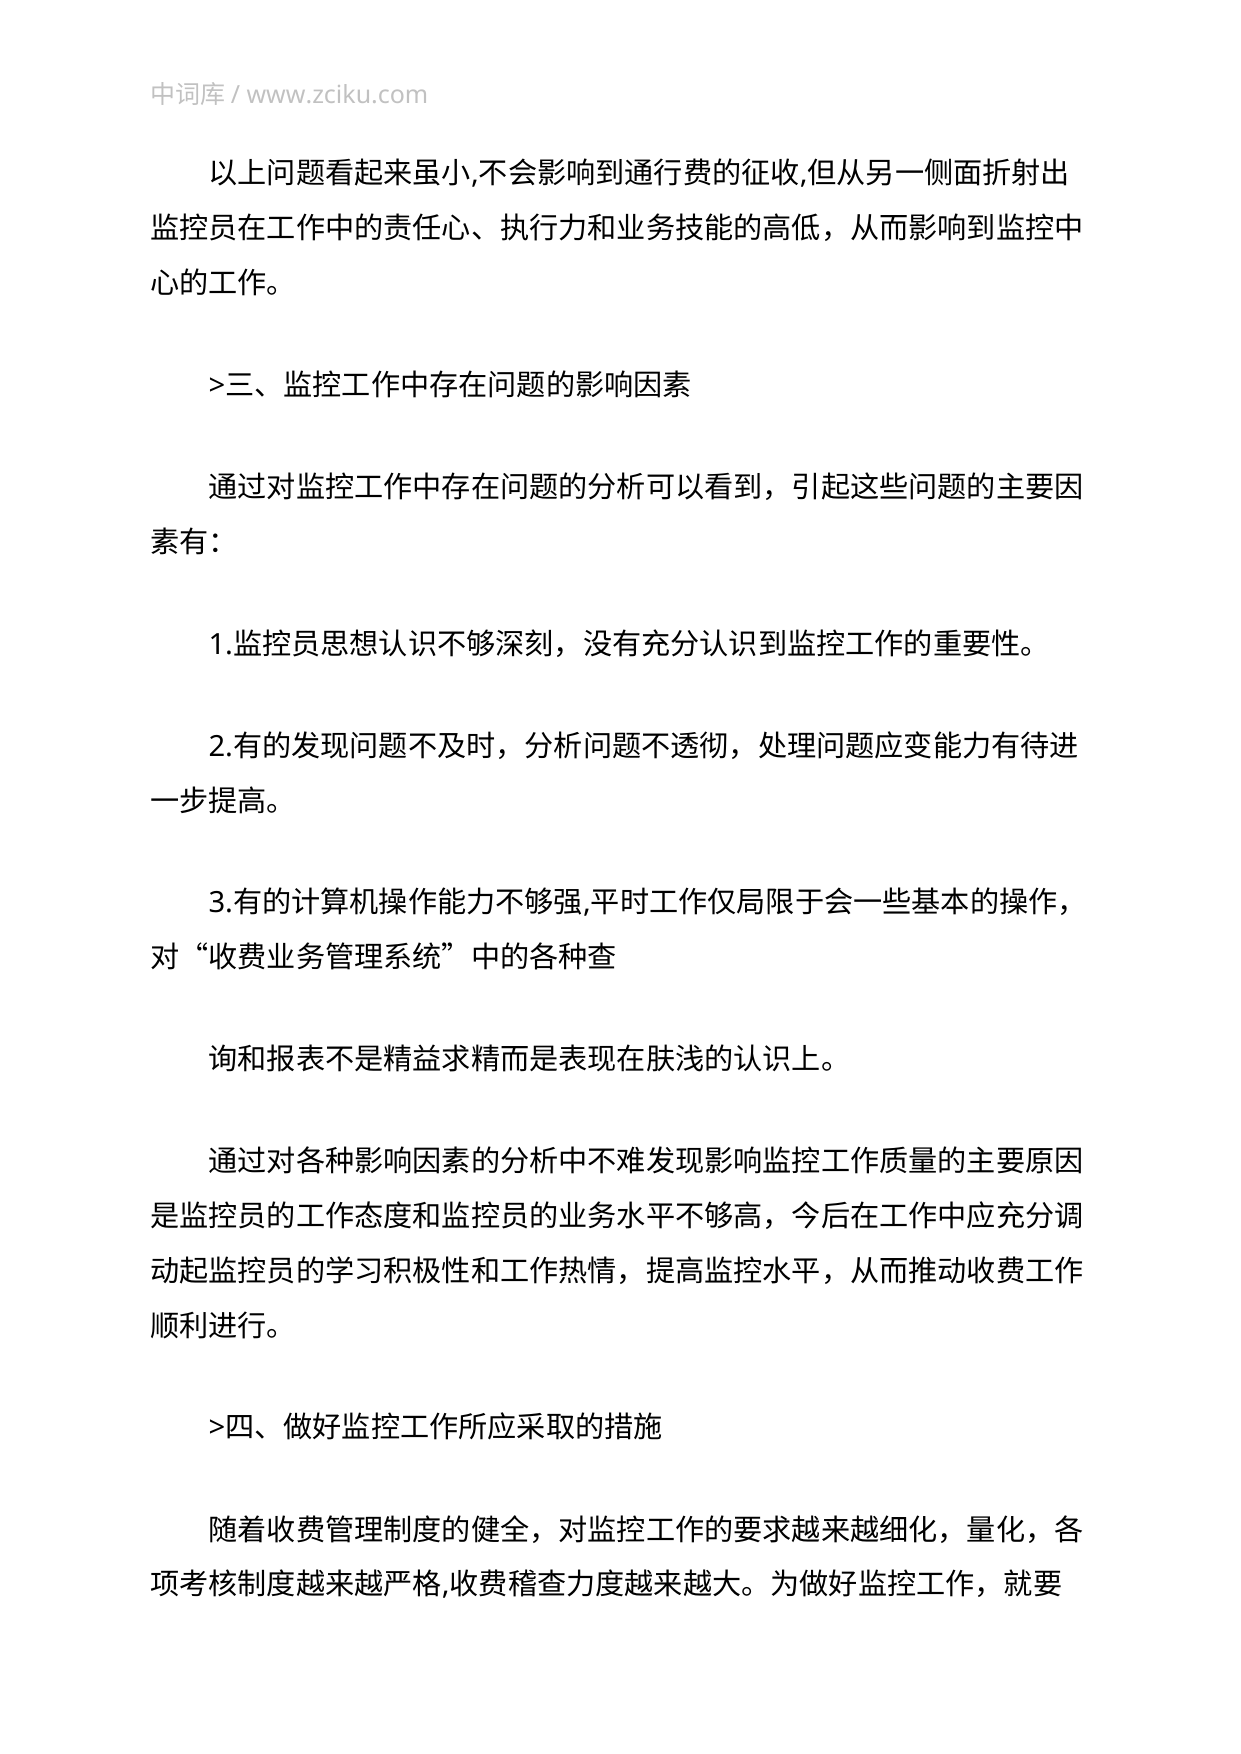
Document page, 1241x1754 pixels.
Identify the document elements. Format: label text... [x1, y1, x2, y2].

text 通过对监控工作中存在问题的分析可以看到，引起这些问题的主要因素有： [150, 464, 1090, 561]
text 询和报表不是精益求精而是表现在肤浅的认识上。 [150, 1036, 1090, 1078]
text 1.监控员思想认识不够深刻，没有充分认识到监控工作的重要性。 [150, 620, 1090, 663]
text 3.有的计算机操作能力不够强,平时工作仅局限于会一些基本的操作，对“收费业务管理系统”中的各种查 [150, 879, 1090, 976]
text >三、监控工作中存在问题的影响因素 [150, 362, 1090, 404]
text 通过对各种影响因素的分析中不难发现影响监控工作质量的主要原因是监控员的工作态度和监控员的业务水平不够高，今后在工作中应充分调动起监控员的学习积极性和工作热情，提高监控水平，从而推动收费工作顺利进行。 [150, 1138, 1090, 1344]
text 以上问题看起来虽小,不会影响到通行费的征收,但从另一侧面折射出监控员在工作中的责任心、执行力和业务技能的高低，从而影响到监控中心的工作。 [150, 150, 1090, 302]
text >四、做好监控工作所应采取的措施 [150, 1404, 1090, 1446]
text 2.有的发现问题不及时，分析问题不透彻，处理问题应变能力有待进一步提高。 [150, 722, 1090, 819]
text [150, 1506, 1090, 1603]
